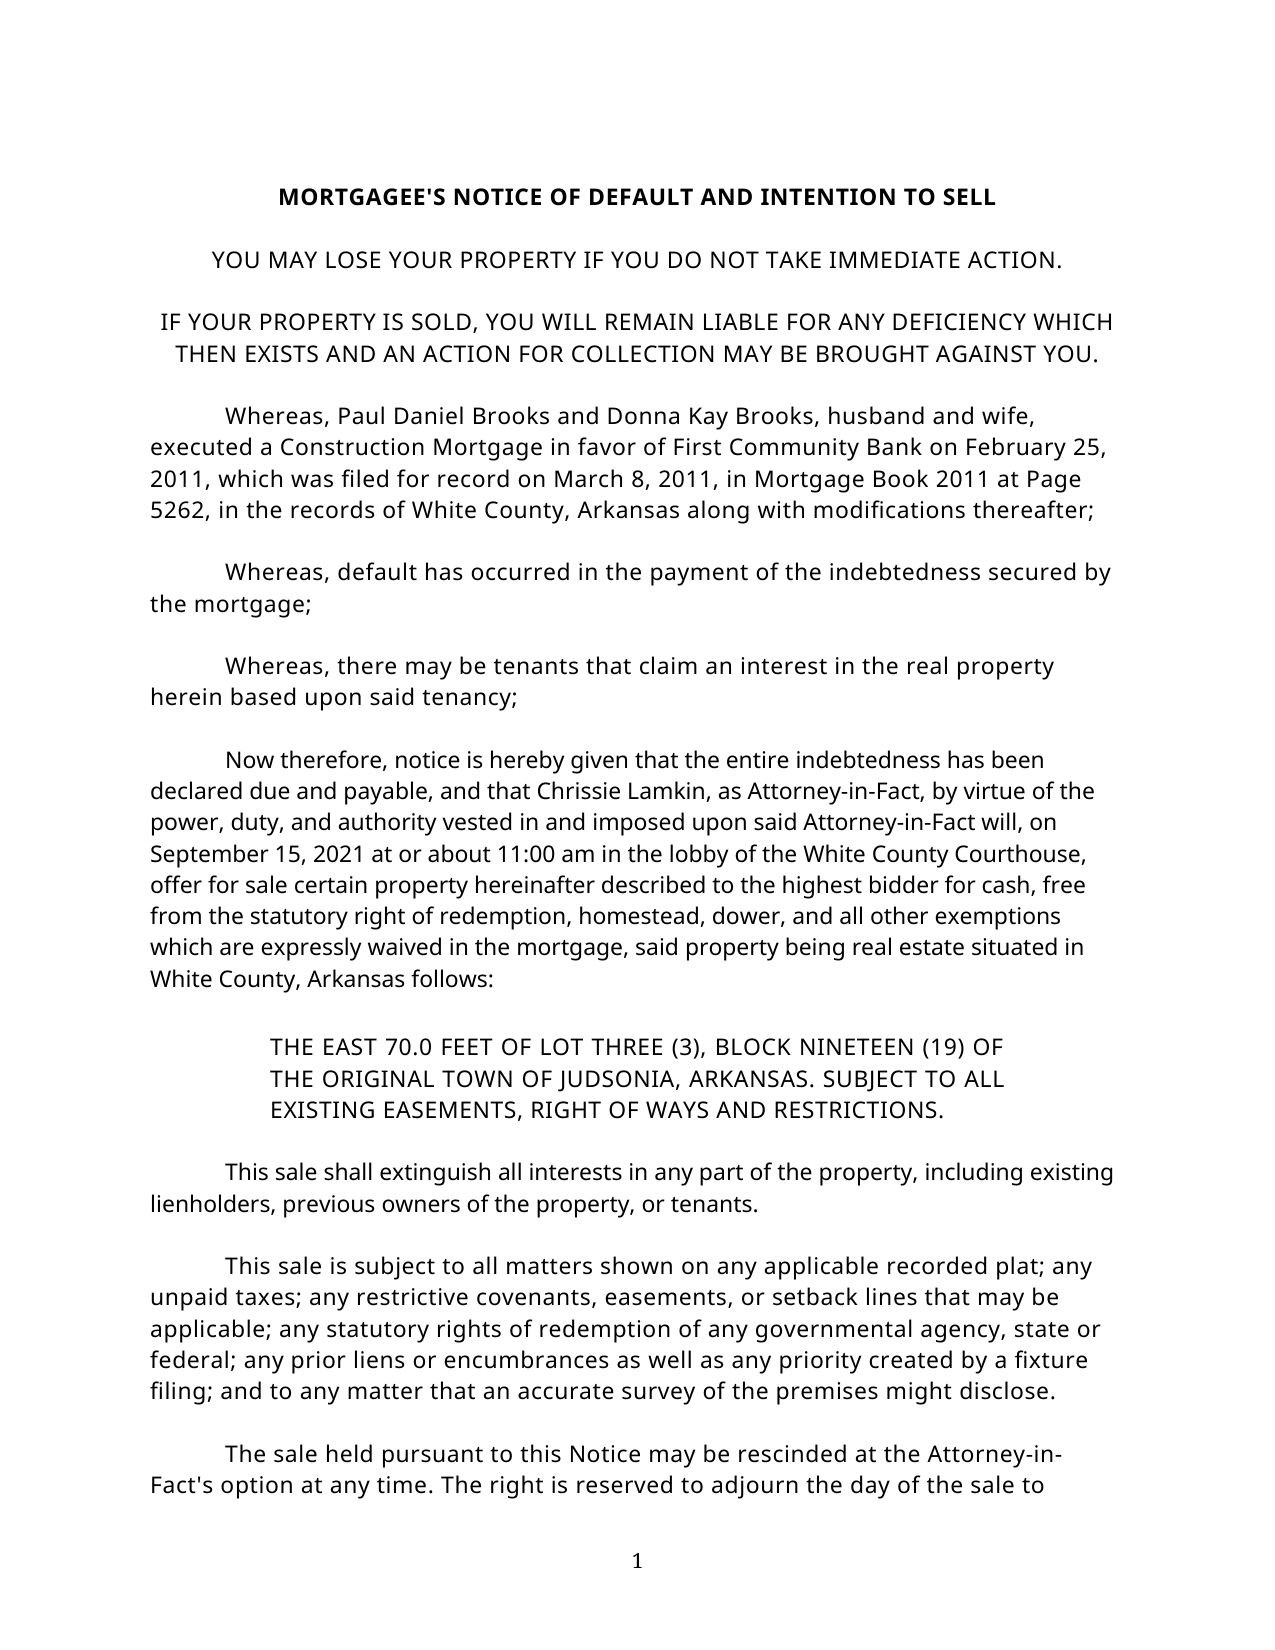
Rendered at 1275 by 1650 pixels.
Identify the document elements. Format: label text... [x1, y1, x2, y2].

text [150, 1437, 1125, 1500]
text Whereas, there may be tenants that claim an interest in the real property herein based upon said tenancy; [150, 650, 1125, 712]
text Whereas, default has occurred in the payment of the indebtedness secured by the mortgage; [150, 556, 1125, 619]
text MORTGAGEE'S NOTICE OF DEFAULT AND INTENTION TO SELL [150, 181, 1125, 212]
text THE EAST 70.0 FEET OF LOT THREE (3), BLOCK NINETEEN (19) OF THE ORIGINAL TOWN OF JUDSONIA, ARKANSAS. SUBJECT TO ALL EXISTING EASEMENTS, RIGHT OF WAYS AND RESTRICTIONS. [270, 1031, 1005, 1125]
text Whereas, Paul Daniel Brooks and Donna Kay Brooks, husband and wife, executed a Construction Mortgage in favor of First Community Bank on February 25, 2011, which was filed for record on March 8, 2011, in Mortgage Book 2011 at Page 5262, in the records of White County, Arkansas along with modifications thereafter; [150, 400, 1125, 525]
text IF YOUR PROPERTY IS SOLD, YOU WILL REMAIN LIABLE FOR ANY DEFICIENCY WHICH THEN EXISTS AND AN ACTION FOR COLLECTION MAY BE BROUGHT AGAINST YOU. [150, 306, 1125, 369]
subtitle Now therefore, notice is hereby given that the entire indebtedness has been declared due and payable, and that Chrissie Lamkin, as Attorney-in-Fact, by virtue of the power, duty, and authority vested in and imposed upon said Attorney-in-Fact will, on September 15, 2021 at or about 11:00 am in the lobby of the White County Courthouse, offer for sale certain property hereinafter described to the highest bidder for cash, free from the statutory right of redemption, homestead, dower, and all other exemptions which are expressly waived in the mortgage, said property being real estate situated in White County, Arkansas follows: [150, 744, 1125, 994]
text This sale is subject to all matters shown on any applicable recorded plat; any unpaid taxes; any restrictive covenants, easements, or setback lines that may be applicable; any statutory rights of redemption of any governmental agency, state or federal; any prior liens or encumbrances as well as any priority created by a fixture filing; and to any matter that an accurate survey of the premises might disclose. [150, 1250, 1125, 1406]
text YOU MAY LOSE YOUR PROPERTY IF YOU DO NOT TAKE IMMEDIATE ACTION. [150, 244, 1125, 275]
text This sale shall extinguish all interests in any part of the property, including existing lienholders, previous owners of the property, or tenants. [150, 1156, 1125, 1219]
